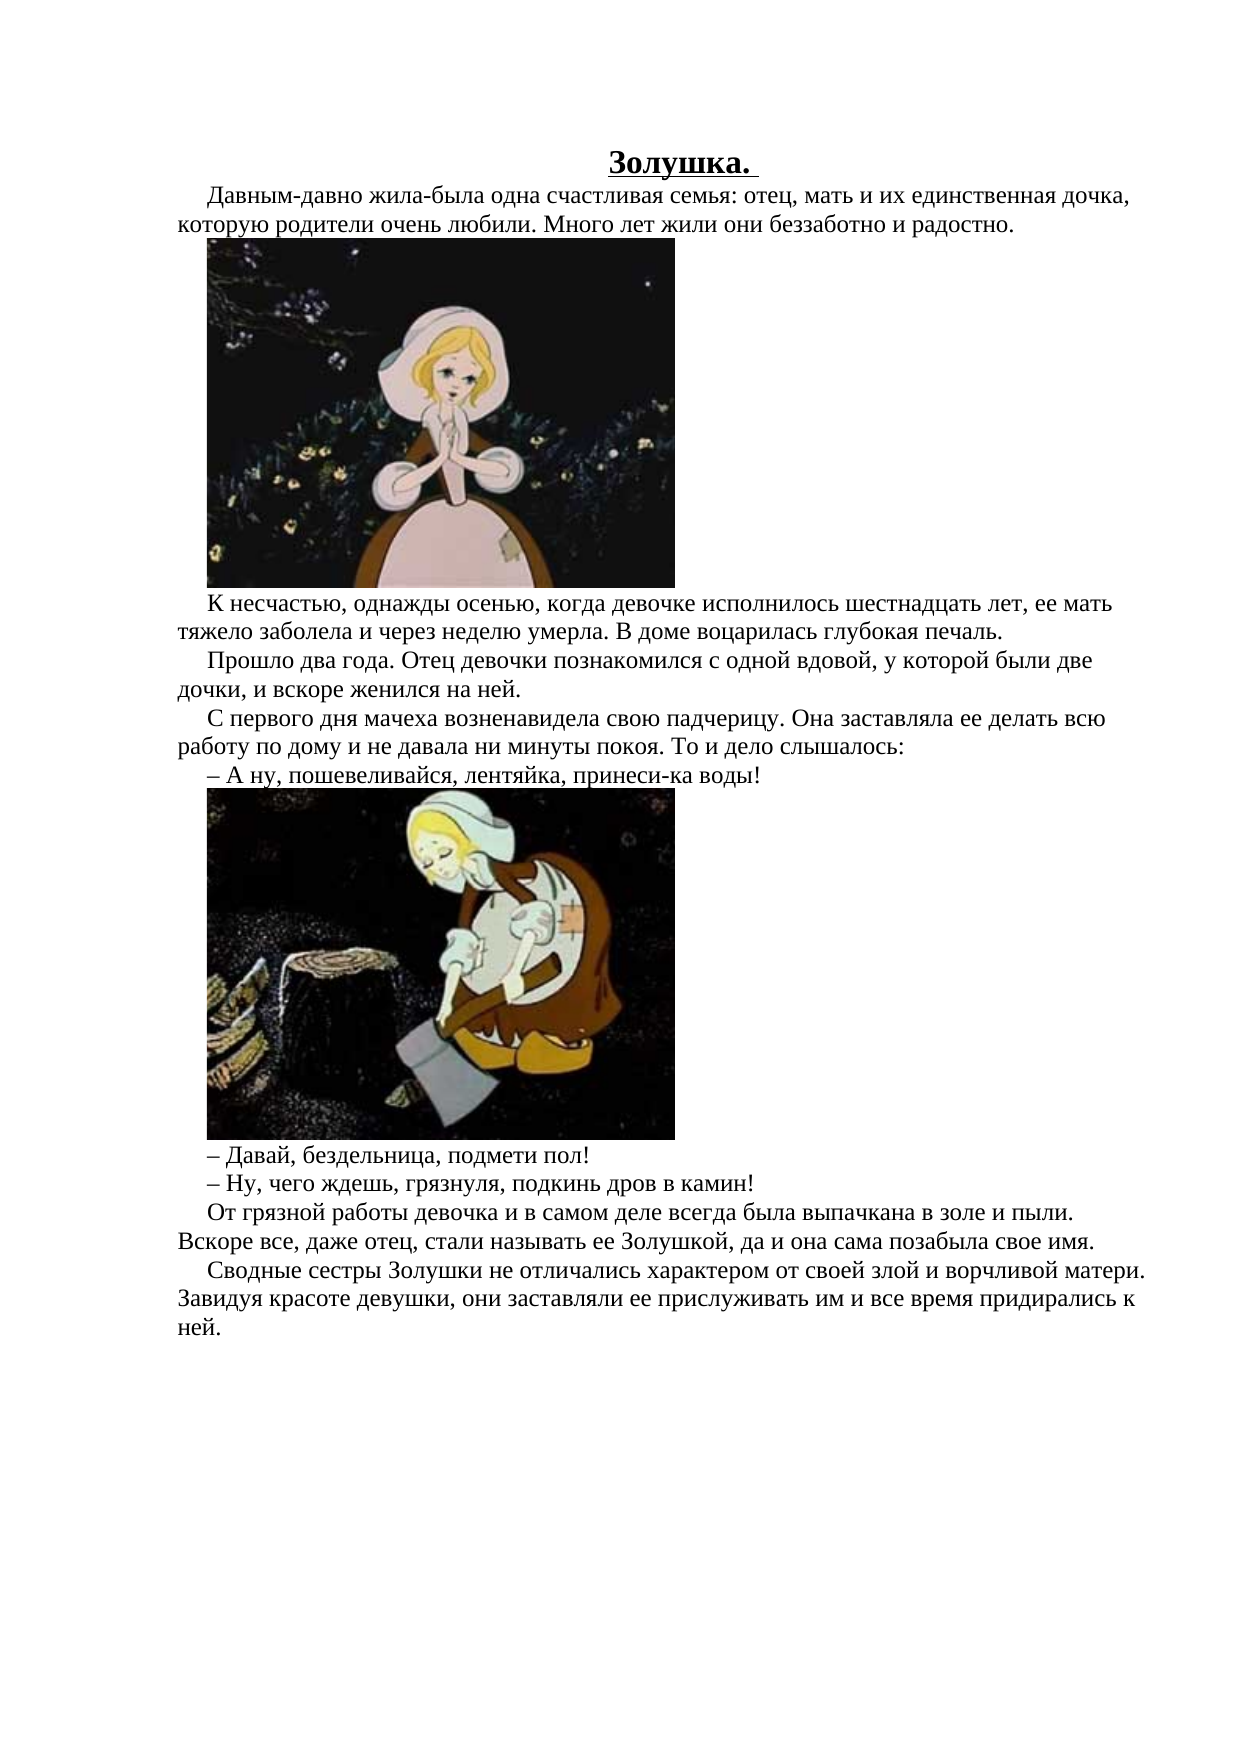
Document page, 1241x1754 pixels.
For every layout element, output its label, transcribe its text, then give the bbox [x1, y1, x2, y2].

picture [206, 238, 675, 588]
text – А ну, пошевеливайся, лентяйка, принеси-ка воды! [177, 760, 1152, 789]
text К несчастью, однажды осенью, когда девочке исполнилось шестнадцать лет, ее мать тяжело заболела и через неделю умерла. В доме воцарилась глубокая печаль. [177, 588, 1152, 645]
text Сводные сестры Золушки не отличались характером от своей злой и ворчливой матери. Завидуя красоте девушки, они заставляли ее прислуживать им и все время придирались к ней. [177, 1255, 1152, 1341]
text Прошло два года. Отец девочки познакомился с одной вдовой, у которой были две дочки, и вскоре женился на ней. [177, 645, 1152, 703]
text Давным-давно жила-была одна счастливая семья: отец, мать и их единственная дочка, которую родители очень любили. Много лет жили они беззаботно и радостно. [177, 181, 1152, 238]
text – Ну, чего ждешь, грязнуля, подкинь дров в камин! [177, 1168, 1152, 1197]
text Золушка. [177, 118, 1152, 181]
picture [206, 788, 675, 1140]
text – Давай, бездельница, подмети пол! [177, 1140, 1152, 1168]
text От грязной работы девочка и в самом деле всегда была выпачкана в золе и пыли. Вскоре все, даже отец, стали называть ее Золушкой, да и она сама позабыла свое имя. [177, 1197, 1152, 1255]
text С первого дня мачеха возненавидела свою падчерицу. Она заставляла ее делать всю работу по дому и не давала ни минуты покоя. То и дело слышалось: [177, 703, 1152, 760]
